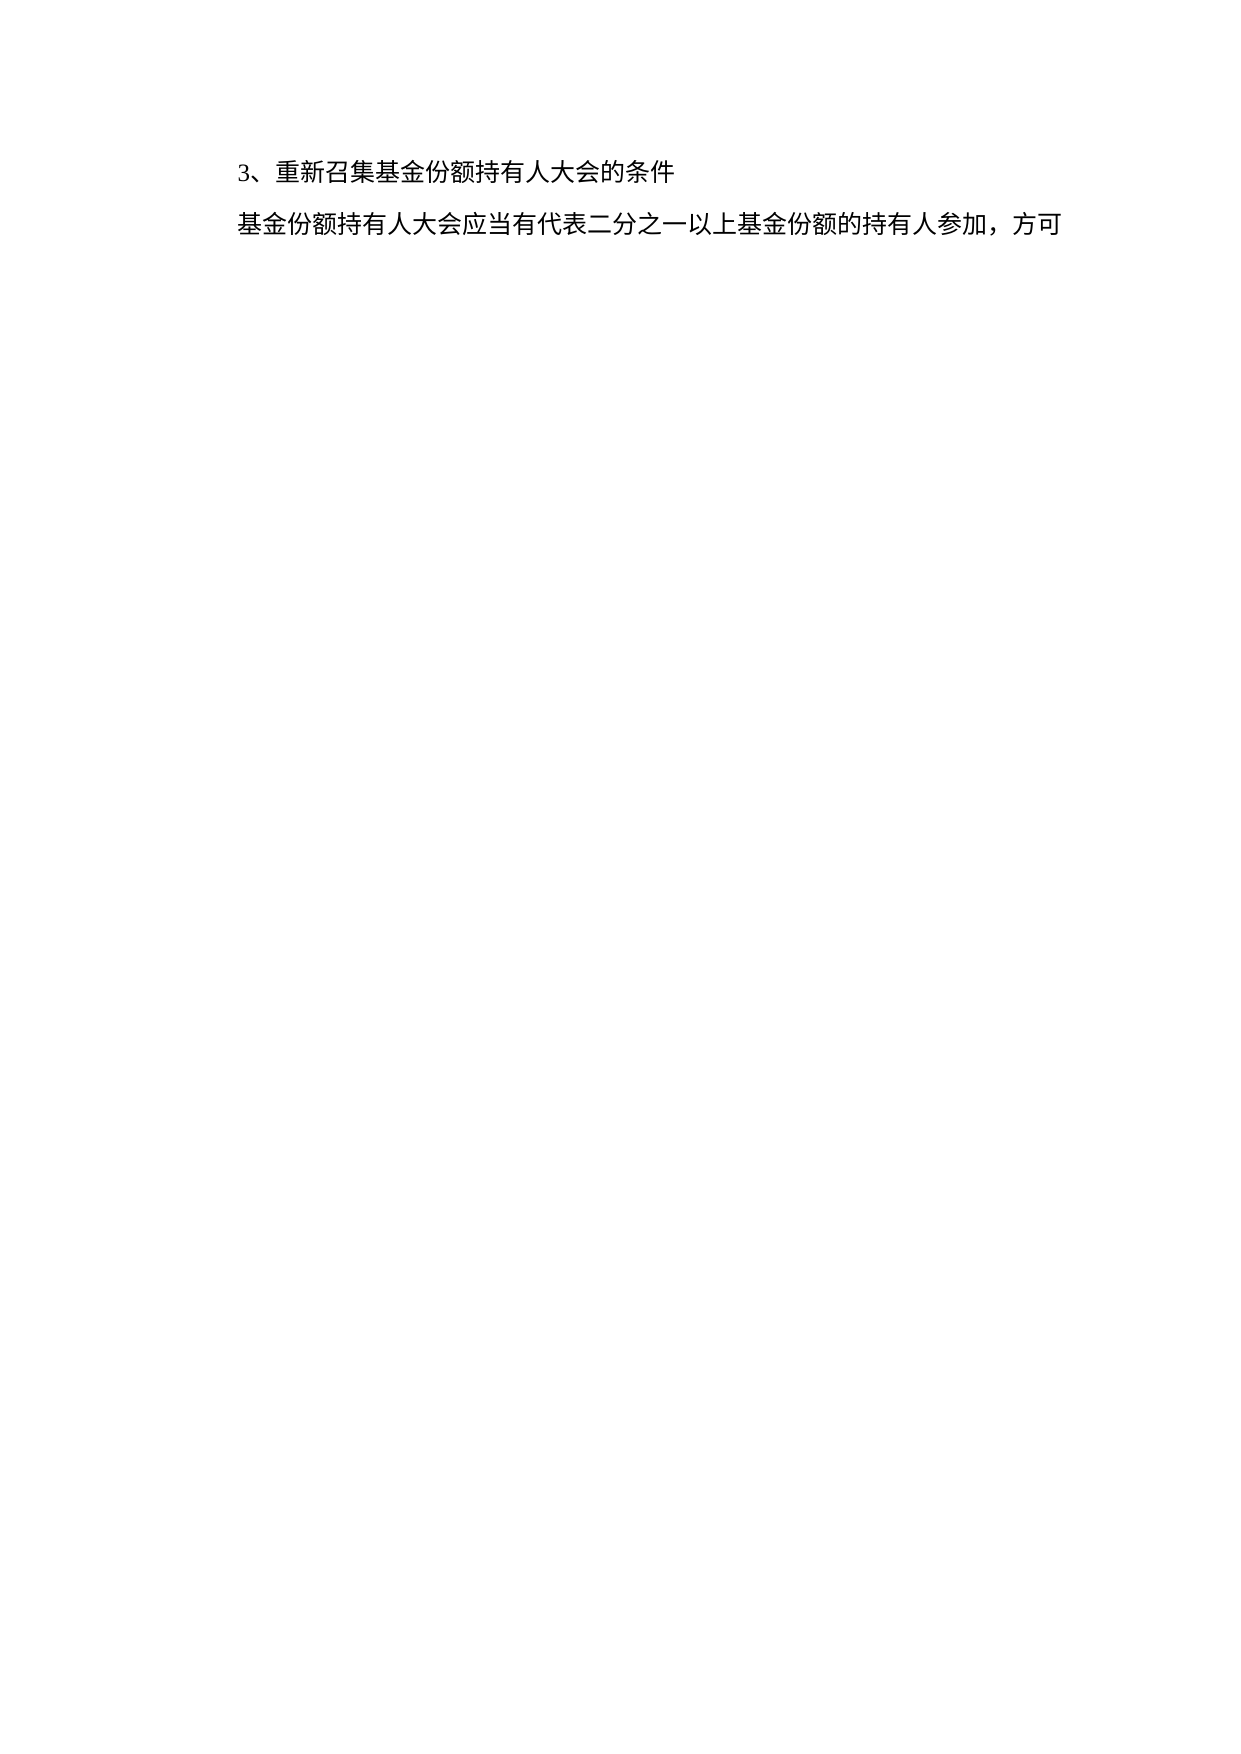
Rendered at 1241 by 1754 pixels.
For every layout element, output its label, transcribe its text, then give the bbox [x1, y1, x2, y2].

text 3、重新召集基金份额持有人大会的条件 [237, 152, 1078, 188]
text 基金份额持有人大会应当有代表二分之一以上基金份额的持有人参加，方可 [237, 205, 1078, 241]
